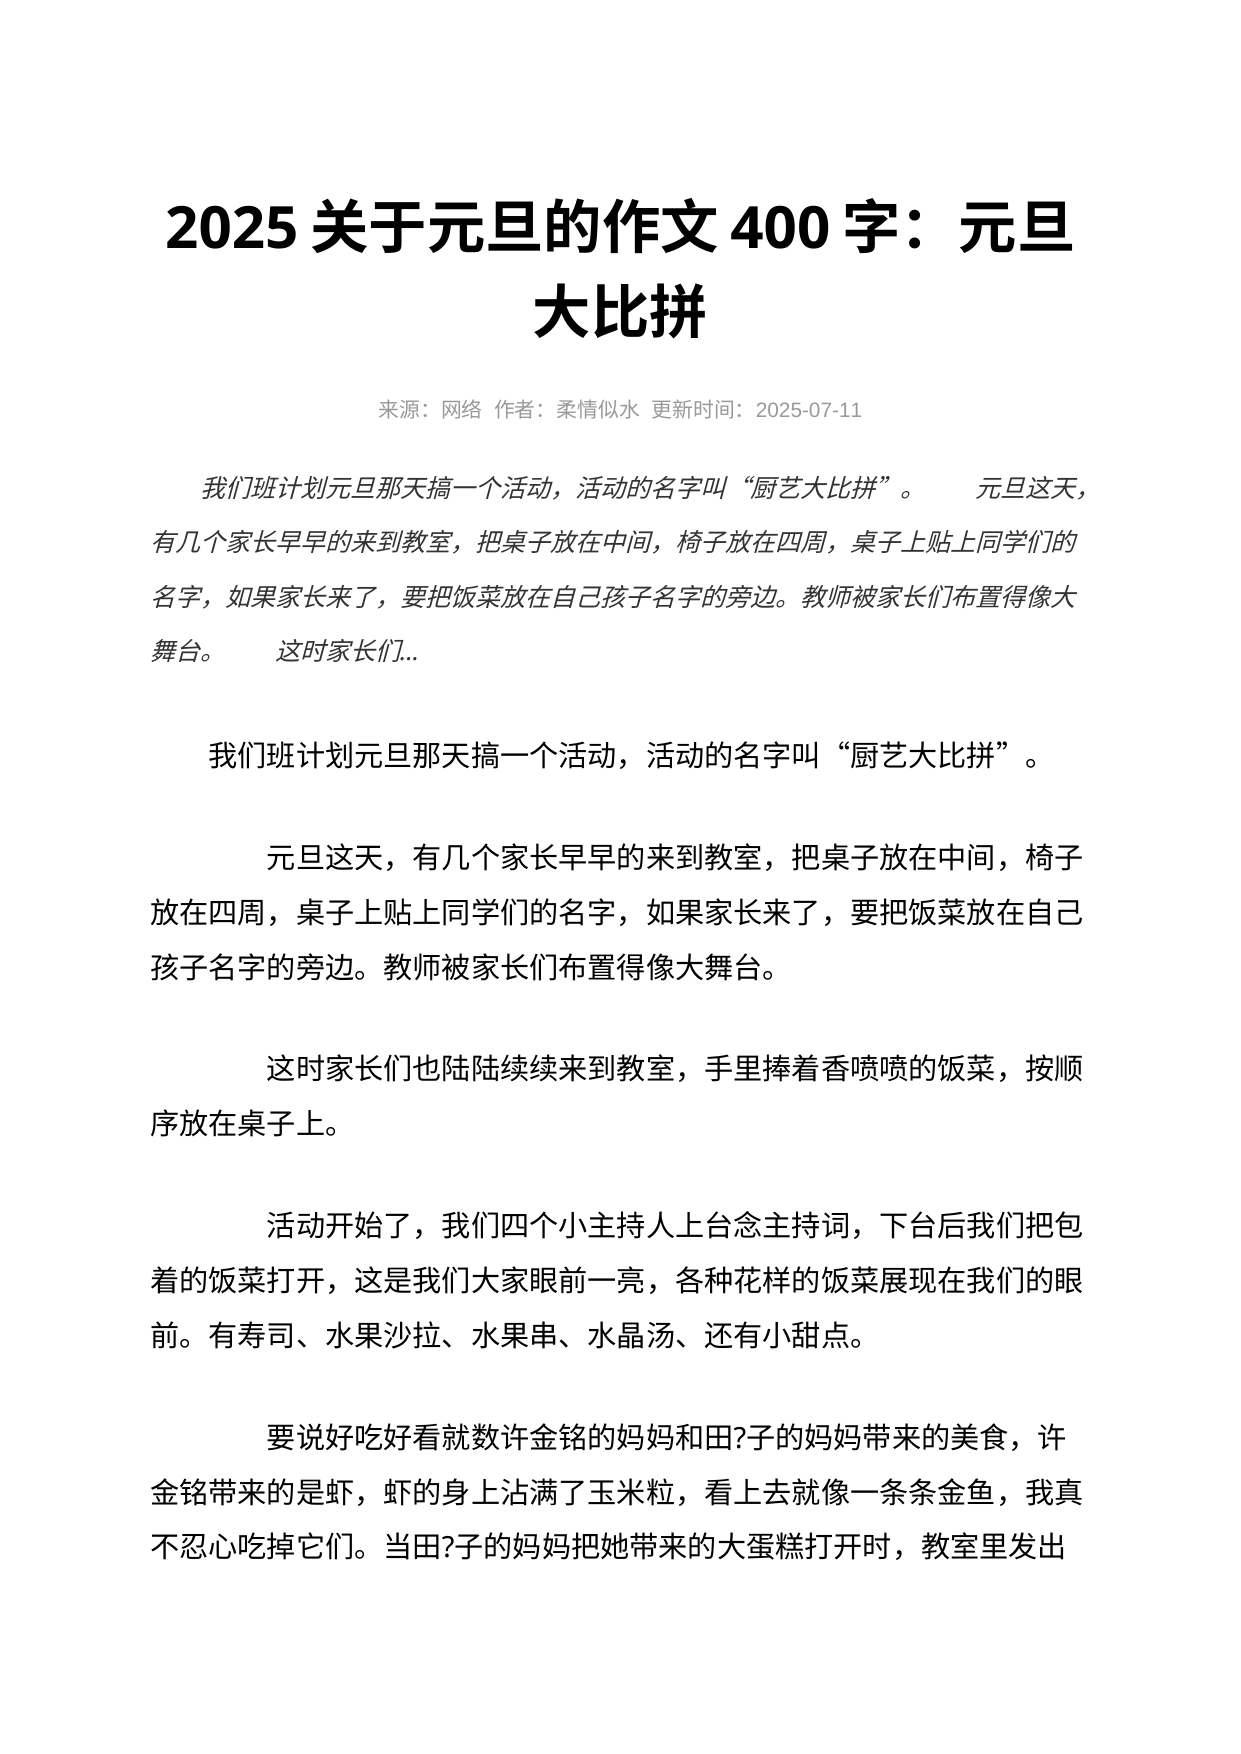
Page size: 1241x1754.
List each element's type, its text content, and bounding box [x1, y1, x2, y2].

text 来源：网络 作者：柔情似水 更新时间：2025-07-11 [150, 397, 1090, 421]
text 我们班计划元旦那天搞一个活动，活动的名字叫“厨艺大比拼”。 元旦这天，有几个家长早早的来到教室，把桌子放在中间，椅子放在四周，桌子上贴上同学们的名字，如果家长来了，要把饭菜放在自己孩子名字的旁边。教师被家长们布置得像大舞台。 这时家长们... [150, 468, 1090, 668]
text 活动开始了，我们四个小主持人上台念主持词，下台后我们把包着的饭菜打开，这是我们大家眼前一亮，各种花样的饭菜展现在我们的眼前。有寿司、水果沙拉、水果串、水晶汤、还有小甜点。 [150, 1203, 1090, 1355]
text 这时家长们也陆陆续续来到教室，手里捧着香喷喷的饭菜，按顺序放在桌子上。 [150, 1046, 1090, 1143]
text 我们班计划元旦那天搞一个活动，活动的名字叫“厨艺大比拼”。 [150, 733, 1090, 775]
subtitle 2025关于元旦的作文400字：元旦大比拼 [150, 181, 1090, 351]
text 元旦这天，有几个家长早早的来到教室，把桌子放在中间，椅子放在四周，桌子上贴上同学们的名字，如果家长来了，要把饭菜放在自己孩子名字的旁边。教师被家长们布置得像大舞台。 [150, 834, 1090, 986]
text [150, 1414, 1090, 1566]
